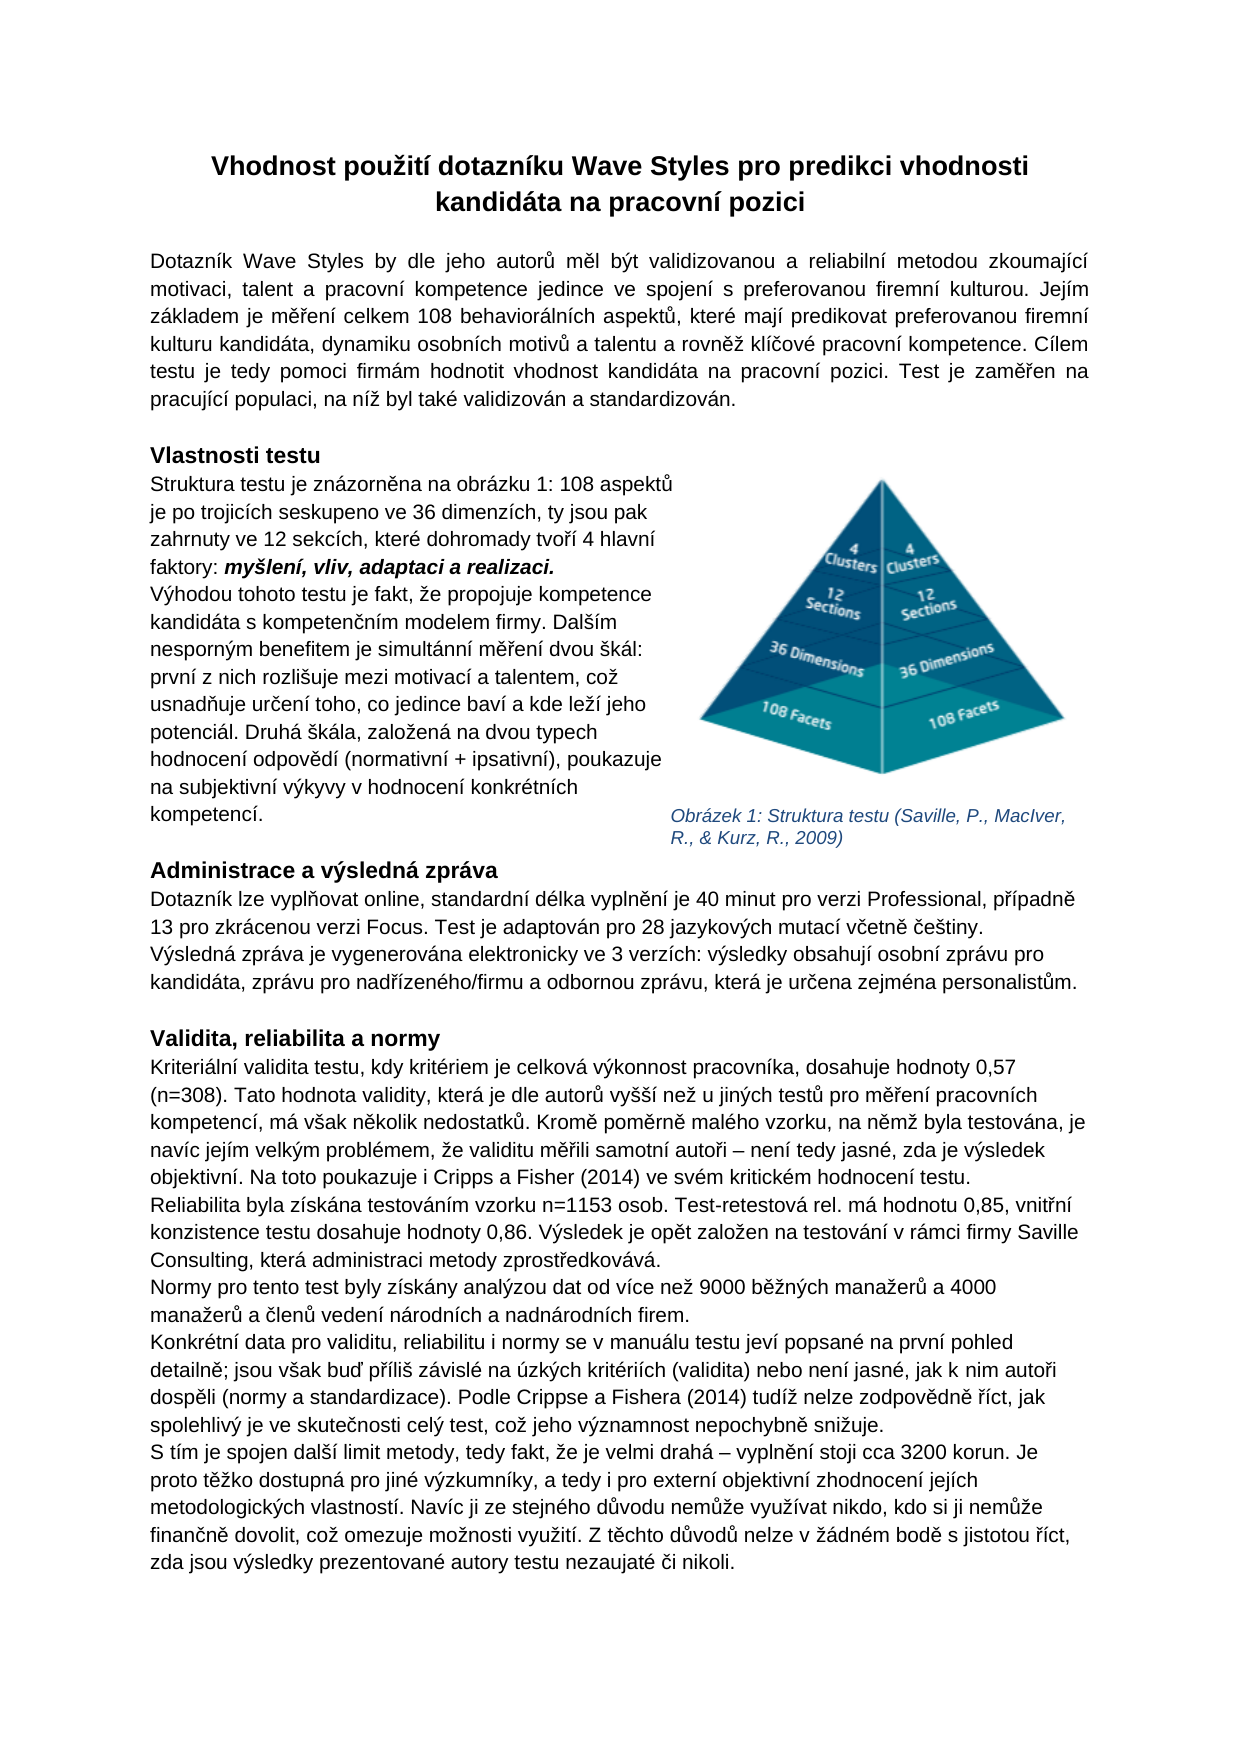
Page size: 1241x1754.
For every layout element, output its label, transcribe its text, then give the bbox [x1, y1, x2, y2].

text S tím je spojen další limit metody, tedy fakt, že je velmi drahá – vyplnění stoji cca 3200 korun. Je proto těžko dostupná pro jiné výzkumníky, a tedy i pro externí objektivní zhodnocení jejích metodologických vlastností. Navíc ji ze stejného důvodu nemůže využívat nikdo, kdo si ji nemůže finančně dovolit, což omezuje možnosti využití. Z těchto důvodů nelze v žádném bodě s jistotou říct, zda jsou výsledky prezentované autory testu nezaujaté či nikoli. [150, 1440, 1090, 1574]
text Výhodou tohoto testu je fakt, že propojuje kompetence kandidáta s kompetenčním modelem firmy. Dalším nesporným benefitem je simultánní měření dvou škál: první z nich rozlišuje mezi motivací a talentem, což usnadňuje určení toho, co jedince baví a kde leží jeho potenciál. Druhá škála, založená na dvou typech hodnocení odpovědí (normativní + ipsativní), poukazuje na subjektivní výkyvy v hodnocení konkrétních kompetencí. [150, 582, 1090, 826]
text Výsledná zpráva je vygenerována elektronicky ve 3 verzích: výsledky obsahují osobní zprávu pro kandidáta, zprávu pro nadřízeného/firmu a odbornou zprávu, která je určena zejména personalistům. [150, 942, 1090, 994]
text Validita, reliabilita a normy [150, 1025, 1090, 1051]
text Struktura testu je znázorněna na obrázku 1: 108 aspektů je po trojicích seskupeno ve 36 dimenzích, ty jsou pak zahrnuty ve 12 sekcích, které dohromady tvoří 4 hlavní faktory: myšlení, vliv, adaptaci a realizaci. [150, 472, 675, 578]
text Vhodnost použití dotazníku Wave Styles pro predikci vhodnosti kandidáta na pracovní pozici [150, 150, 1090, 217]
text Kriteriální validita testu, kdy kritériem je celková výkonnost pracovníka, dosahuje hodnoty 0,57 (n=308). Tato hodnota validity, která je dle autorů vyšší než u jiných testů pro měření pracovních kompetencí, má však několik nedostatků. Kromě poměrně malého vzorku, na němž byla testována, je navíc jejím velkým problémem, že validitu měřili samotní autoři – není tedy jasné, zda je výsledek objektivní. Na toto poukazuje i Cripps a Fisher (2014) ve svém kritickém hodnocení testu. [150, 1055, 1090, 1189]
picture [675, 458, 1091, 796]
text Reliabilita byla získána testováním vzorku n=1153 osob. Test-retestová rel. má hodnotu 0,85, vnitřní konzistence testu dosahuje hodnoty 0,86. Výsledek je opět založen na testování v rámci firmy Saville Consulting, která administraci metody zprostředkovává. [150, 1192, 1090, 1271]
text Normy pro tento test byly získány analýzou dat od více než 9000 běžných manažerů a 4000 manažerů a členů vedení národních a nadnárodních firem. [150, 1275, 1090, 1326]
text Dotazník lze vyplňovat online, standardní délka vyplnění je 40 minut pro verzi Professional, případně 13 pro zkrácenou verzi Focus. Test je adaptován pro 28 jazykových mutací včetně češtiny. [150, 887, 1090, 939]
text Administrace a výsledná zpráva [150, 857, 1090, 883]
text Konkrétní data pro validitu, reliabilitu i normy se v manuálu testu jeví popsané na první pohled detailně; jsou však buď příliš závislé na úzkých kritériích (validita) nebo není jasné, jak k nim autoři dospěli (normy a standardizace). Podle Crippse a Fishera (2014) tudíž nelze zodpovědně říct, jak spolehlivý je ve skutečnosti celý test, což jeho významnost nepochybně snižuje. [150, 1330, 1090, 1436]
text Vlastnosti testu [150, 442, 1090, 468]
text Dotazník Wave Styles by dle jeho autorů měl být validizovanou a reliabilní metodou zkoumající motivaci, talent a pracovní kompetence jedince ve spojení s preferovanou firemní kulturou. Jejím základem je měření celkem 108 behaviorálních aspektů, které mají predikovat preferovanou firemní kulturu kandidáta, dynamiku osobních motivů a talentu a rovněž klíčové pracovní kompetence. Cílem testu je tedy pomoci firmám hodnotit vhodnost kandidáta na pracovní pozici. Test je zaměřen na pracující populaci, na níž byl také validizován a standardizován. [150, 249, 1090, 411]
